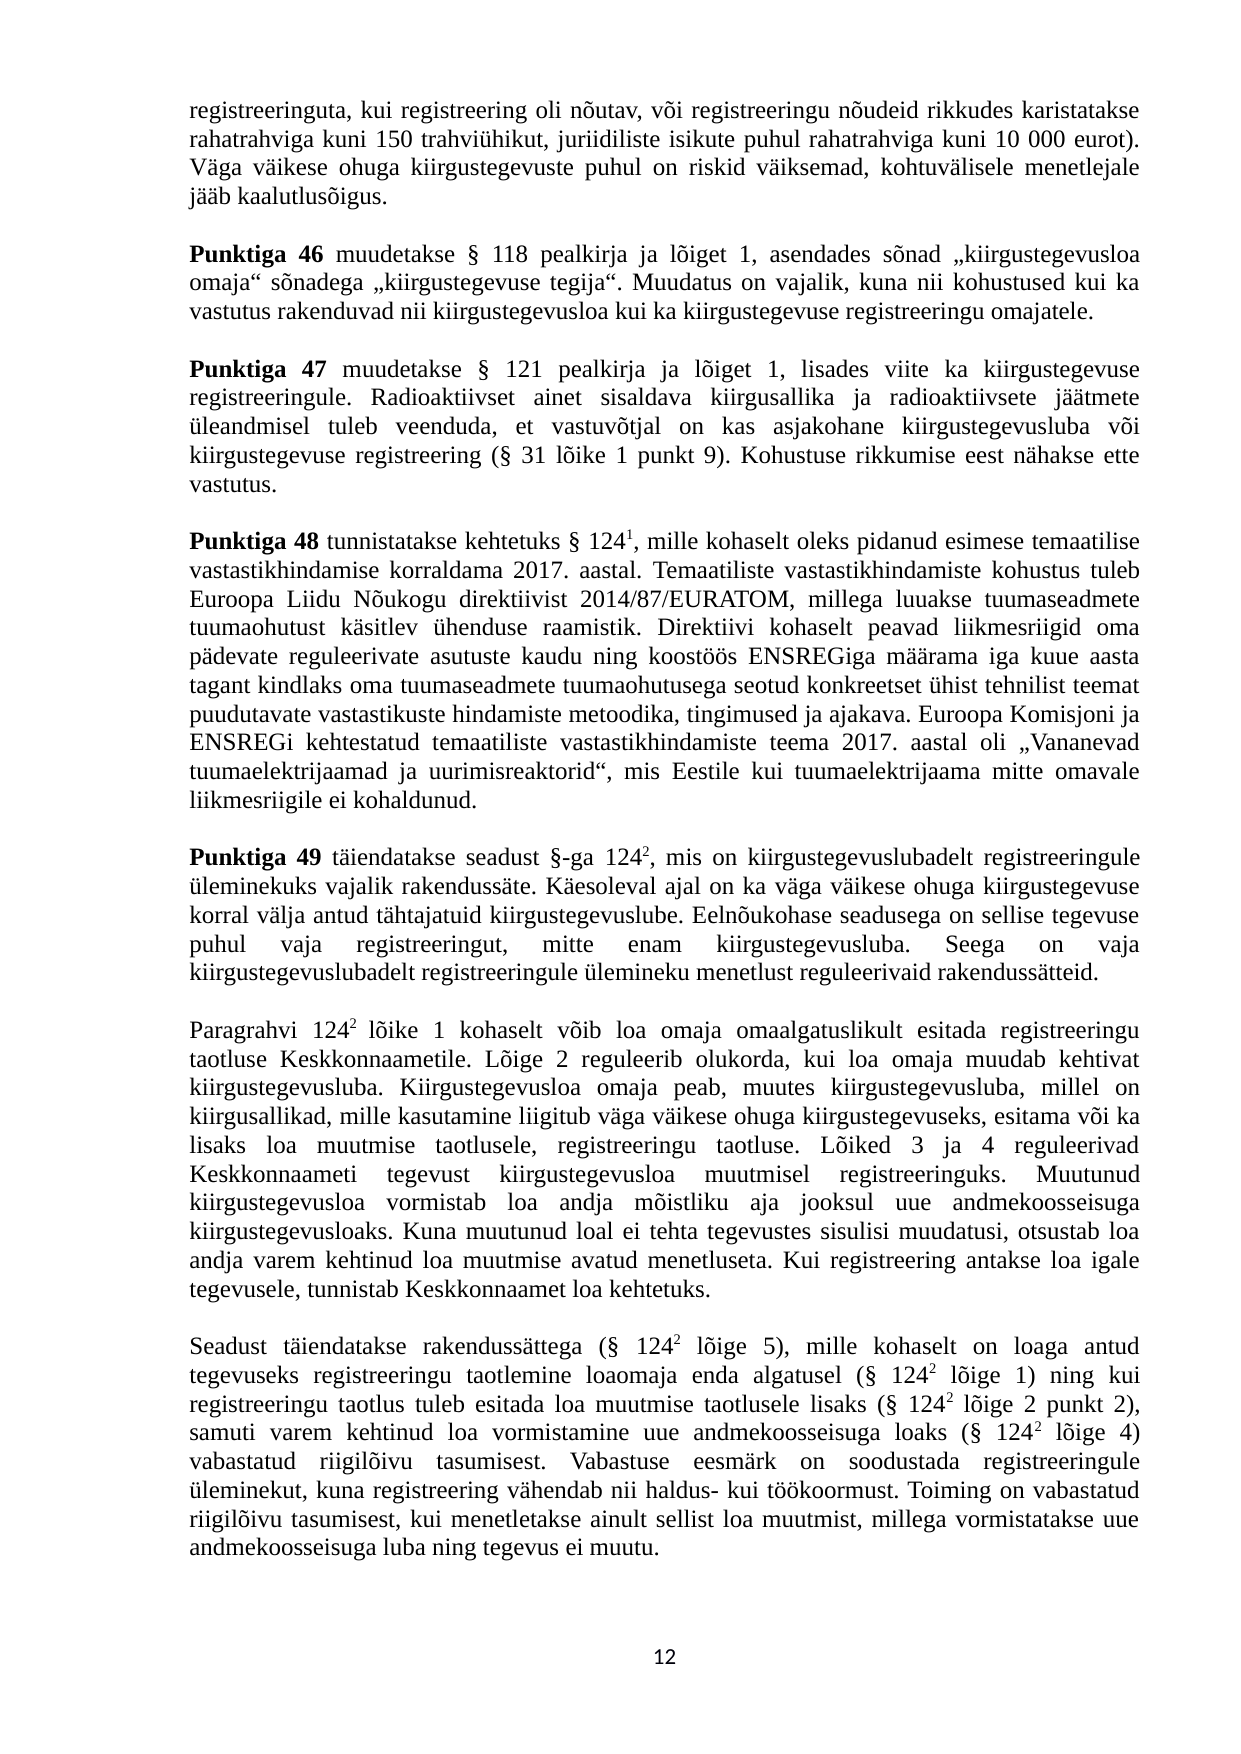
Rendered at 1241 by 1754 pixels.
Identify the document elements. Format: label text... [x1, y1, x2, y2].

text Punktiga 48 tunnistatakse kehtetuks § 1241, mille kohaselt oleks pidanud esimese temaatilise vastastikhindamise korraldama 2017. aastal. Temaatiliste vastastikhindamiste kohustus tuleb Euroopa Liidu Nõukogu direktiivist 2014/87/EURATOM, millega luuakse tuumaseadmete tuumaohutust käsitlev ühenduse raamistik. Direktiivi kohaselt peavad liikmesriigid oma pädevate reguleerivate asutuste kaudu ning koostöös ENSREGiga määrama iga kuue aasta tagant kindlaks oma tuumaseadmete tuumaohutusega seotud konkreetset ühist tehnilist teemat puudutavate vastastikuste hindamiste metoodika, tingimused ja ajakava. Euroopa Komisjoni ja ENSREGi kehtestatud temaatiliste vastastikhindamiste teema 2017. aastal oli „Vananevad tuumaelektrijaamad ja uurimisreaktorid“, mis Eestile kui tuumaelektrijaama mitte omavale liikmesriigile ei kohaldunud. [189, 526, 1141, 814]
text Punktiga 49 täiendatakse seadust §-ga 1242, mis on kiirgustegevuslubadelt registreeringule üleminekuks vajalik rakendussäte. Käesoleval ajal on ka väga väikese ohuga kiirgustegevuse korral välja antud tähtajatuid kiirgustegevuslube. Eelnõukohase seadusega on sellise tegevuse puhul vaja registreeringut, mitte enam kiirgustegevusluba. Seega on vaja kiirgustegevuslubadelt registreeringule ülemineku menetlust reguleerivaid rakendussätteid. [189, 842, 1141, 986]
text Seadust täiendatakse rakendussättega (§ 1242 lõige 5), mille kohaselt on loaga antud tegevuseks registreeringu taotlemine loaomaja enda algatusel (§ 1242 lõige 1) ning kui registreeringu taotlus tuleb esitada loa muutmise taotlusele lisaks (§ 1242 lõige 2 punkt 2), samuti varem kehtinud loa vormistamine uue andmekoosseisuga loaks (§ 1242 lõige 4) vabastatud riigilõivu tasumisest. Vabastuse eesmärk on soodustada registreeringule üleminekut, kuna registreering vähendab nii haldus- kui töökoormust. Toiming on vabastatud riigilõivu tasumisest, kui menetletakse ainult sellist loa muutmist, millega vormistatakse uue andmekoosseisuga luba ning tegevus ei muutu. [189, 1331, 1141, 1561]
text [189, 95, 1141, 210]
text Punktiga 47 muudetakse § 121 pealkirja ja lõiget 1, lisades viite ka kiirgustegevuse registreeringule. Radioaktiivset ainet sisaldava kiirgusallika ja radioaktiivsete jäätmete üleandmisel tuleb veenduda, et vastuvõtjal on kas asjakohane kiirgustegevusluba või kiirgustegevuse registreering (§ 31 lõike 1 punkt 9). Kohustuse rikkumise eest nähakse ette vastutus. [189, 354, 1141, 497]
text Paragrahvi 1242 lõike 1 kohaselt võib loa omaja omaalgatuslikult esitada registreeringu taotluse Keskkonnaametile. Lõige 2 reguleerib olukorda, kui loa omaja muudab kehtivat kiirgustegevusluba. Kiirgustegevusloa omaja peab, muutes kiirgustegevusluba, millel on kiirgusallikad, mille kasutamine liigitub väga väikese ohuga kiirgustegevuseks, esitama või ka lisaks loa muutmise taotlusele, registreeringu taotluse. Lõiked 3 ja 4 reguleerivad Keskkonnaameti tegevust kiirgustegevusloa muutmisel registreeringuks. Muutunud kiirgustegevusloa vormistab loa andja mõistliku aja jooksul uue andmekoosseisuga kiirgustegevusloaks. Kuna muutunud loal ei tehta tegevustes sisulisi muudatusi, otsustab loa andja varem kehtinud loa muutmise avatud menetluseta. Kui registreering antakse loa igale tegevusele, tunnistab Keskkonnaamet loa kehtetuks. [189, 1015, 1141, 1302]
text Punktiga 46 muudetakse § 118 pealkirja ja lõiget 1, asendades sõnad „kiirgustegevusloa omaja“ sõnadega „kiirgustegevuse tegija“. Muudatus on vajalik, kuna nii kohustused kui ka vastutus rakenduvad nii kiirgustegevusloa kui ka kiirgustegevuse registreeringu omajatele. [189, 239, 1141, 325]
